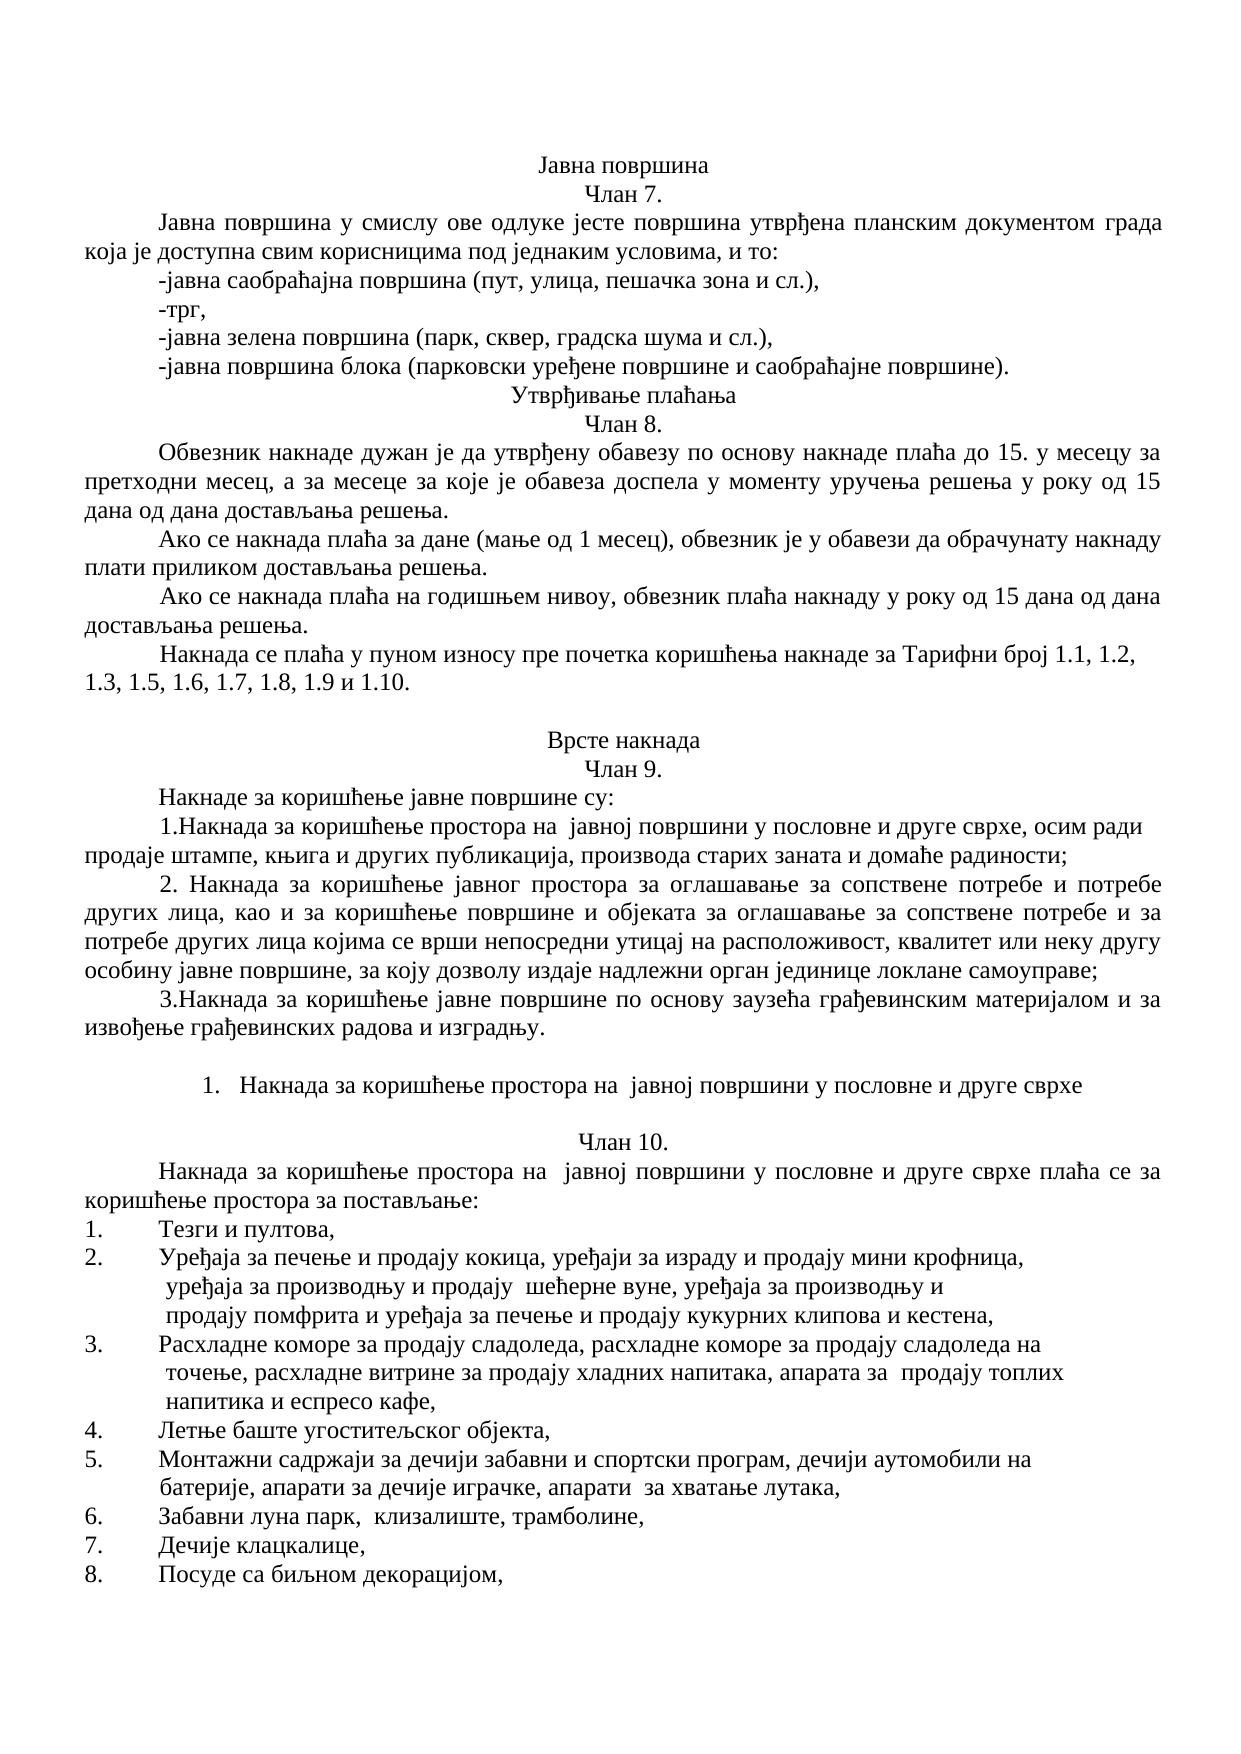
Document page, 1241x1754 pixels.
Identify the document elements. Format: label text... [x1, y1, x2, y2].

text Утврђивање плаћања [84, 380, 1162, 409]
text -јавна зелена површина (парк, сквер, градска шума и сл.), [84, 322, 1162, 351]
text Члан 7. [84, 179, 1162, 207]
list Дечије клацкалице, [84, 1530, 1162, 1559]
text 1.Накнада за коришћење простора на јавној површини у пословне и друге сврхе, осим ради продаје штампе, књига и других публикација, производа старих заната и домаће радиности; [84, 811, 1162, 869]
text Обвезник накнаде дужан је да утврђену обавезу по основу накнаде плаћа до 15. у месецу за претходни месец, а за месеце за које је обавеза доспела у моменту уручења решења у року од 15 дана од дана достављања решења. [84, 437, 1162, 524]
list уређаја за производњу и продају шећерне вуне, уређаја за производњу и [84, 1271, 1162, 1300]
list Расхладне коморе за продају сладоледа, расхладне коморе за продају сладоледа на [84, 1329, 1162, 1357]
text Члан 8. [84, 409, 1162, 437]
list точење, расхладне витрине за продају хладних напитака, апарата за продају топлих [84, 1357, 1162, 1386]
text -трг, [84, 294, 1162, 322]
text Накнада за коришћење простора на јавној површини у пословне и друге сврхе плаћа се за коришћење простора за постављање: [84, 1156, 1162, 1214]
list Летње баште угоститељског објекта, [84, 1415, 1162, 1444]
text Накнада се плаћа у пуном износу пре почетка коришћења накнаде за Тарифни број 1.1, 1.2, 1.3, 1.5, 1.6, 1.7, 1.8, 1.9 и 1.10. [84, 639, 1162, 696]
text Врсте накнада [84, 725, 1162, 754]
text Јавна површина у смислу ове одлуке јесте површина утврђена планским документом града која је доступна свим корисницима под једнаким условима, и то: [84, 207, 1162, 265]
text Јавна површина [84, 150, 1162, 179]
text Члан 9. [84, 754, 1162, 782]
list продају помфрита и уређаја за печење и продају кукурних клипова и кестена, [84, 1300, 1162, 1329]
list Тезги и пултова, [84, 1214, 1162, 1242]
text Ако се накнада плаћа за дане (мање од 1 месец), обвезник је у обавези да обрачунату накнаду плати приликом достављања решења. [84, 524, 1162, 581]
text -јавна саобраћајна површина (пут, улица, пешачка зона и сл.), [84, 265, 1162, 294]
text Накнаде за коришћење јавне површине су: [84, 782, 1162, 811]
list Посуде са биљном декорацијом, [84, 1559, 1162, 1587]
list напитика и еспресо кафе, [84, 1386, 1162, 1415]
text Ако се накнада плаћа на годишњем нивоу, обвезник плаћа накнаду у року од 15 дана од дана достављања решења. [84, 581, 1162, 639]
list Монтажни садржаји за дечији забавни и спортски програм, дечији аутомобили на [84, 1444, 1162, 1472]
list Уређаја за печење и продају кокица, уређаји за израду и продају мини крофница, [84, 1242, 1162, 1271]
text Члан 10. [84, 1127, 1162, 1156]
text 2. Накнада за коришћење јавног простора за оглашавање за сопствене потребе и потребе других лица, као и за коришћење површине и објеката за оглашавање за сопствене потребе и за потребе других лица којима се врши непосредни утицај на расположивост, квалитет или неку другу особину јавне површине, за коју дозволу издаје надлежни орган јединице локлане самоуправе; [84, 869, 1162, 984]
text 3.Накнада за коришћење јавне површине по основу заузећа грађевинским материјалом и за извођење грађевинских радова и изградњу. [84, 984, 1162, 1041]
text -јавна површина блока (парковски уређене површине и саобраћајне површине). [84, 351, 1162, 380]
list батерије, апарати за дечије играчке, апарати за хватање лутака, [84, 1472, 1162, 1501]
list Забавни луна парк, клизалиште, трамболине, [84, 1501, 1162, 1530]
list Накнада за коришћење простора на јавној површини у пословне и друге сврхе [122, 1070, 1162, 1099]
